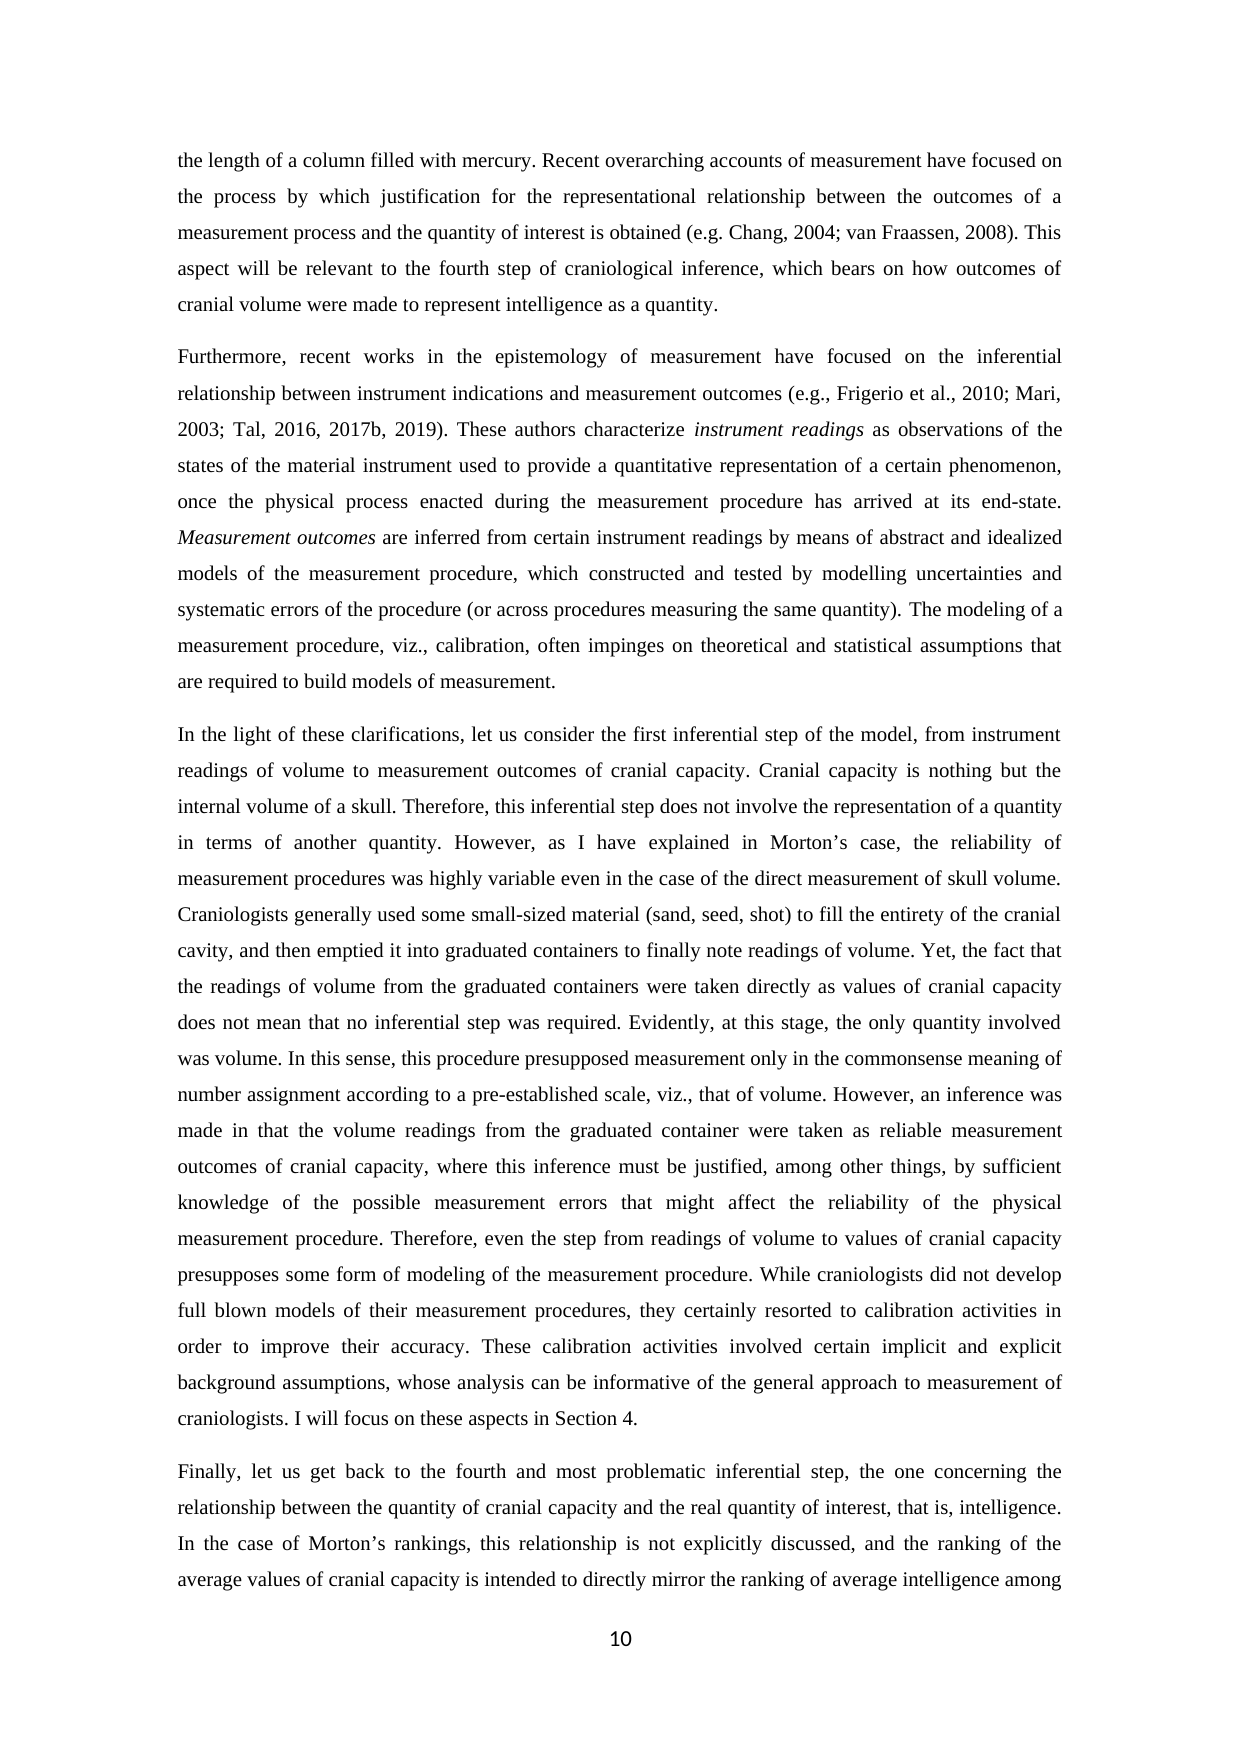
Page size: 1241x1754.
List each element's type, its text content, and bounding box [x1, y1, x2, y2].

text Furthermore, recent works in the epistemology of measurement have focused on the inferential relationship between instrument indications and measurement outcomes (e.g., Frigerio et al., 2010; Mari, 2003; Tal, 2016, 2017b, 2019). These authors characterize instrument readings as observations of the states of the material instrument used to provide a quantitative representation of a certain phenomenon, once the physical process enacted during the measurement procedure has arrived at its end-state. Measurement outcomes are inferred from certain instrument readings by means of abstract and idealized models of the measurement procedure, which constructed and tested by modelling uncertainties and systematic errors of the procedure (or across procedures measuring the same quantity). The modeling of a measurement procedure, viz., calibration, often impinges on theoretical and statistical assumptions that are required to build models of measurement. [177, 344, 1063, 693]
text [177, 148, 1063, 316]
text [177, 1459, 1063, 1591]
text In the light of these clarifications, let us consider the first inferential step of the model, from instrument readings of volume to measurement outcomes of cranial capacity. Cranial capacity is nothing but the internal volume of a skull. Therefore, this inferential step does not involve the representation of a quantity in terms of another quantity. However, as I have explained in Morton’s case, the reliability of measurement procedures was highly variable even in the case of the direct measurement of skull volume. Craniologists generally used some small-sized material (sand, seed, shot) to fill the entirety of the cranial cavity, and then emptied it into graduated containers to finally note readings of volume. Yet, the fact that the readings of volume from the graduated containers were taken directly as values of cranial capacity does not mean that no inferential step was required. Evidently, at this stage, the only quantity involved was volume. In this sense, this procedure presupposed measurement only in the commonsense meaning of number assignment according to a pre-established scale, viz., that of volume. However, an inference was made in that the volume readings from the graduated container were taken as reliable measurement outcomes of cranial capacity, where this inference must be justified, among other things, by sufficient knowledge of the possible measurement errors that might affect the reliability of the physical measurement procedure. Therefore, even the step from readings of volume to values of cranial capacity presupposes some form of modeling of the measurement procedure. While craniologists did not develop full blown models of their measurement procedures, they certainly resorted to calibration activities in order to improve their accuracy. These calibration activities involved certain implicit and explicit background assumptions, whose analysis can be informative of the general approach to measurement of craniologists. I will focus on these aspects in Section 4. [177, 722, 1063, 1430]
